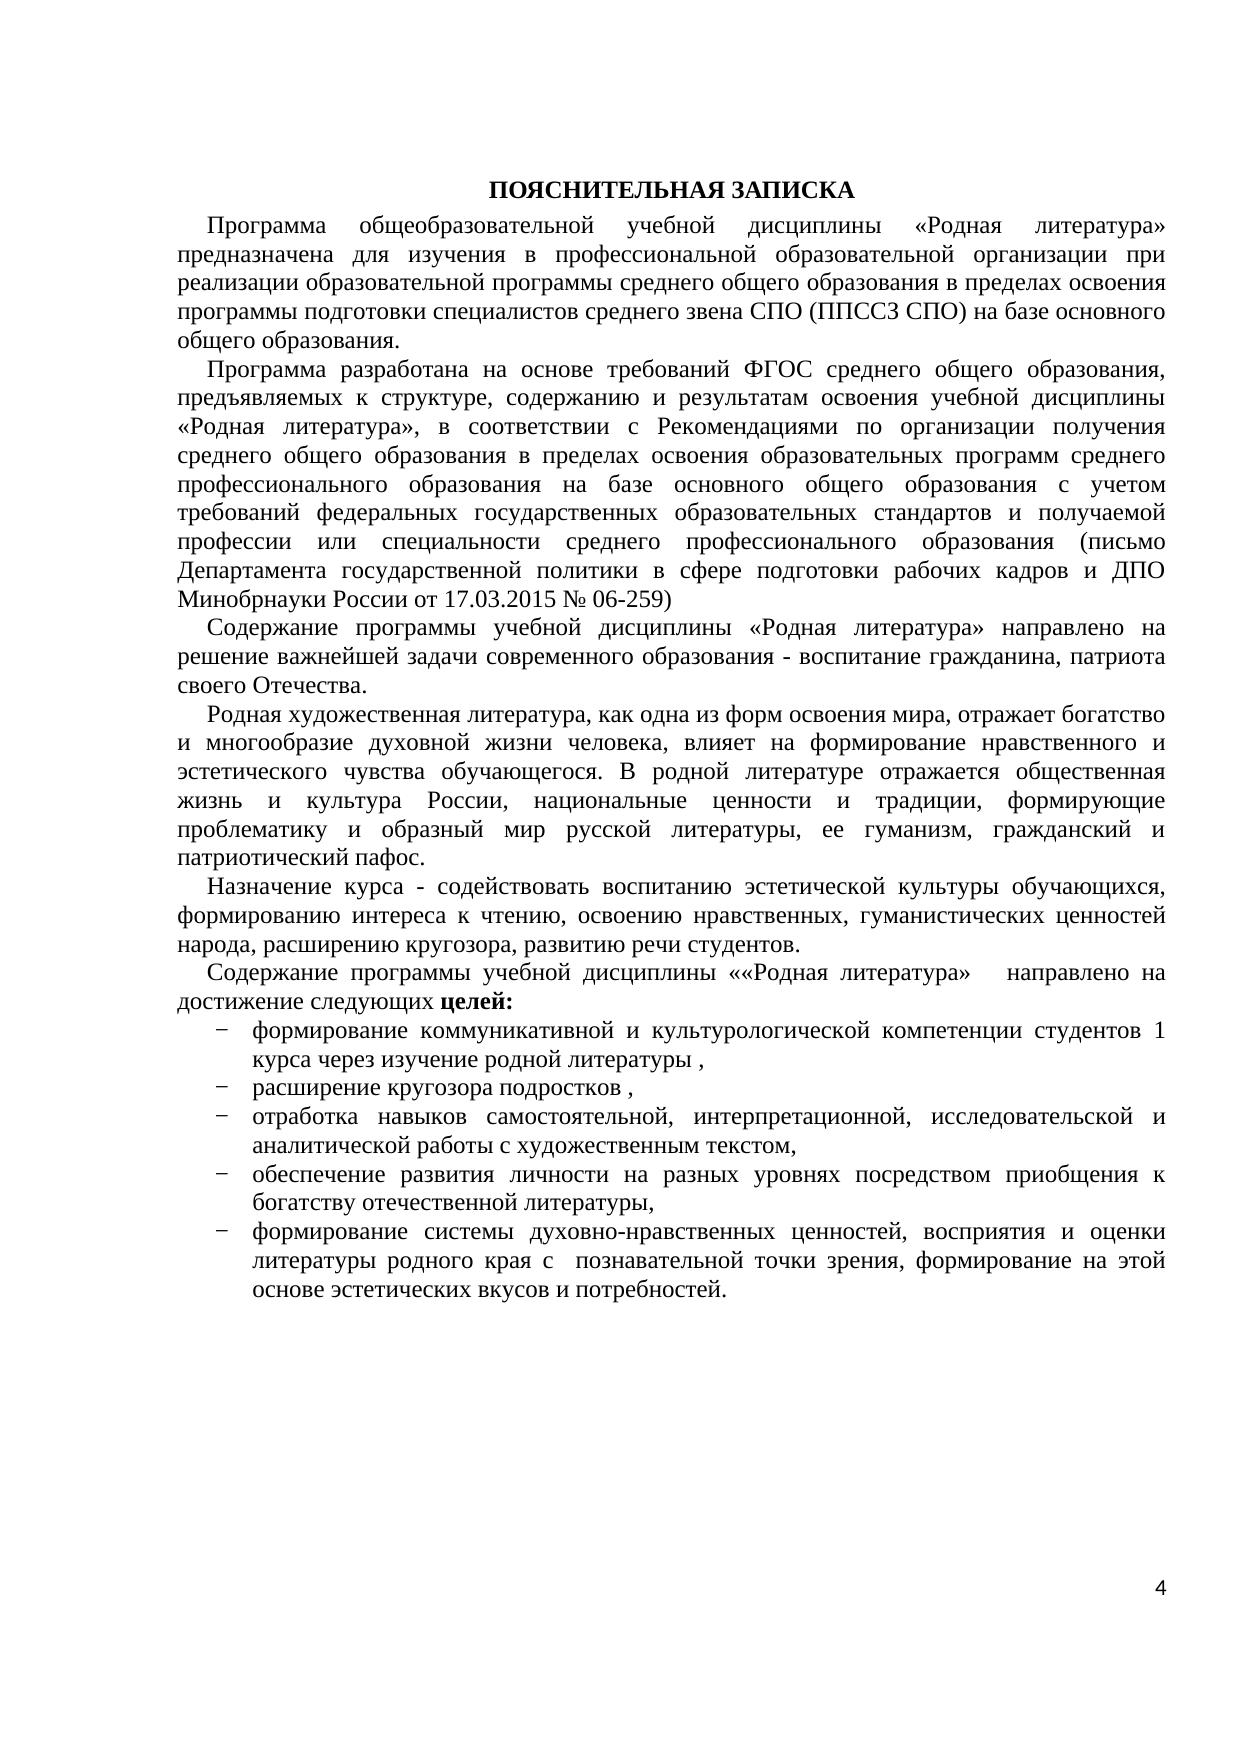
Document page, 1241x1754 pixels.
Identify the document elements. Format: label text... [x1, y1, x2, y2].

text Программа общеобразовательной учебной дисциплины «Родная литература» предназначена для изучения в профессиональной образовательной организации при реализации образовательной программы среднего общего образования в пределах освоения программы подготовки специалистов среднего звена СПО (ППССЗ СПО) на базе основного общего образования. [177, 210, 1167, 354]
list формирование системы духовно-нравственных ценностей, восприятия и оценки литературы родного края с познавательной точки зрения, формирование на этой основе эстетических вкусов и потребностей. [214, 1216, 1167, 1302]
text Содержание программы учебной дисциплины ««Родная литература» направлено на достижение следующих целей: [177, 957, 1167, 1015]
list формирование коммуникативной и культурологической компетенции студентов 1 курса через изучение родной литературы , [214, 1015, 1167, 1072]
text Родная художественная литература, как одна из форм освоения мира, отражает богатство и многообразие духовной жизни человека, влияет на формирование нравственного и эстетического чувства обучающегося. В родной литературе отражается общественная жизнь и культура России, национальные ценности и традиции, формирующие проблематику и образный мир русской литературы, ее гуманизм, гражданский и патриотический пафос. [177, 699, 1167, 871]
text Содержание программы учебной дисциплины «Родная литература» направлено на решение важнейшей задачи современного образования - воспитание гражданина, патриота своего Отечества. [177, 612, 1167, 699]
text Назначение курса - содействовать воспитанию эстетической культуры обучающихся, формированию интереса к чтению, освоению нравственных, гуманистических ценностей народа, расширению кругозора, развитию речи студентов. [177, 871, 1167, 957]
list обеспечение развития личности на разных уровнях посредством приобщения к богатству отечественной литературы, [214, 1159, 1167, 1216]
list отработка навыков самостоятельной, интерпретационной, исследовательской и аналитической работы с художественным текстом, [214, 1101, 1167, 1159]
list расширение кругозора подростков , [214, 1072, 1167, 1101]
subtitle ПОЯСНИТЕЛЬНАЯ ЗАПИСКА [177, 175, 1167, 204]
text Программа разработана на основе требований ФГОС среднего общего образования, предъявляемых к структуре, содержанию и результатам освоения учебной дисциплины «Родная литература», в соответствии с Рекомендациями по организации получения среднего общего образования в пределах освоения образовательных программ среднего профессионального образования на базе основного общего образования с учетом требований федеральных государственных образовательных стандартов и получаемой профессии или специальности среднего профессионального образования (письмо Департамента государственной политики в сфере подготовки рабочих кадров и ДПО Минобрнауки России от 17.03.2015 № 06-259) [177, 354, 1167, 612]
